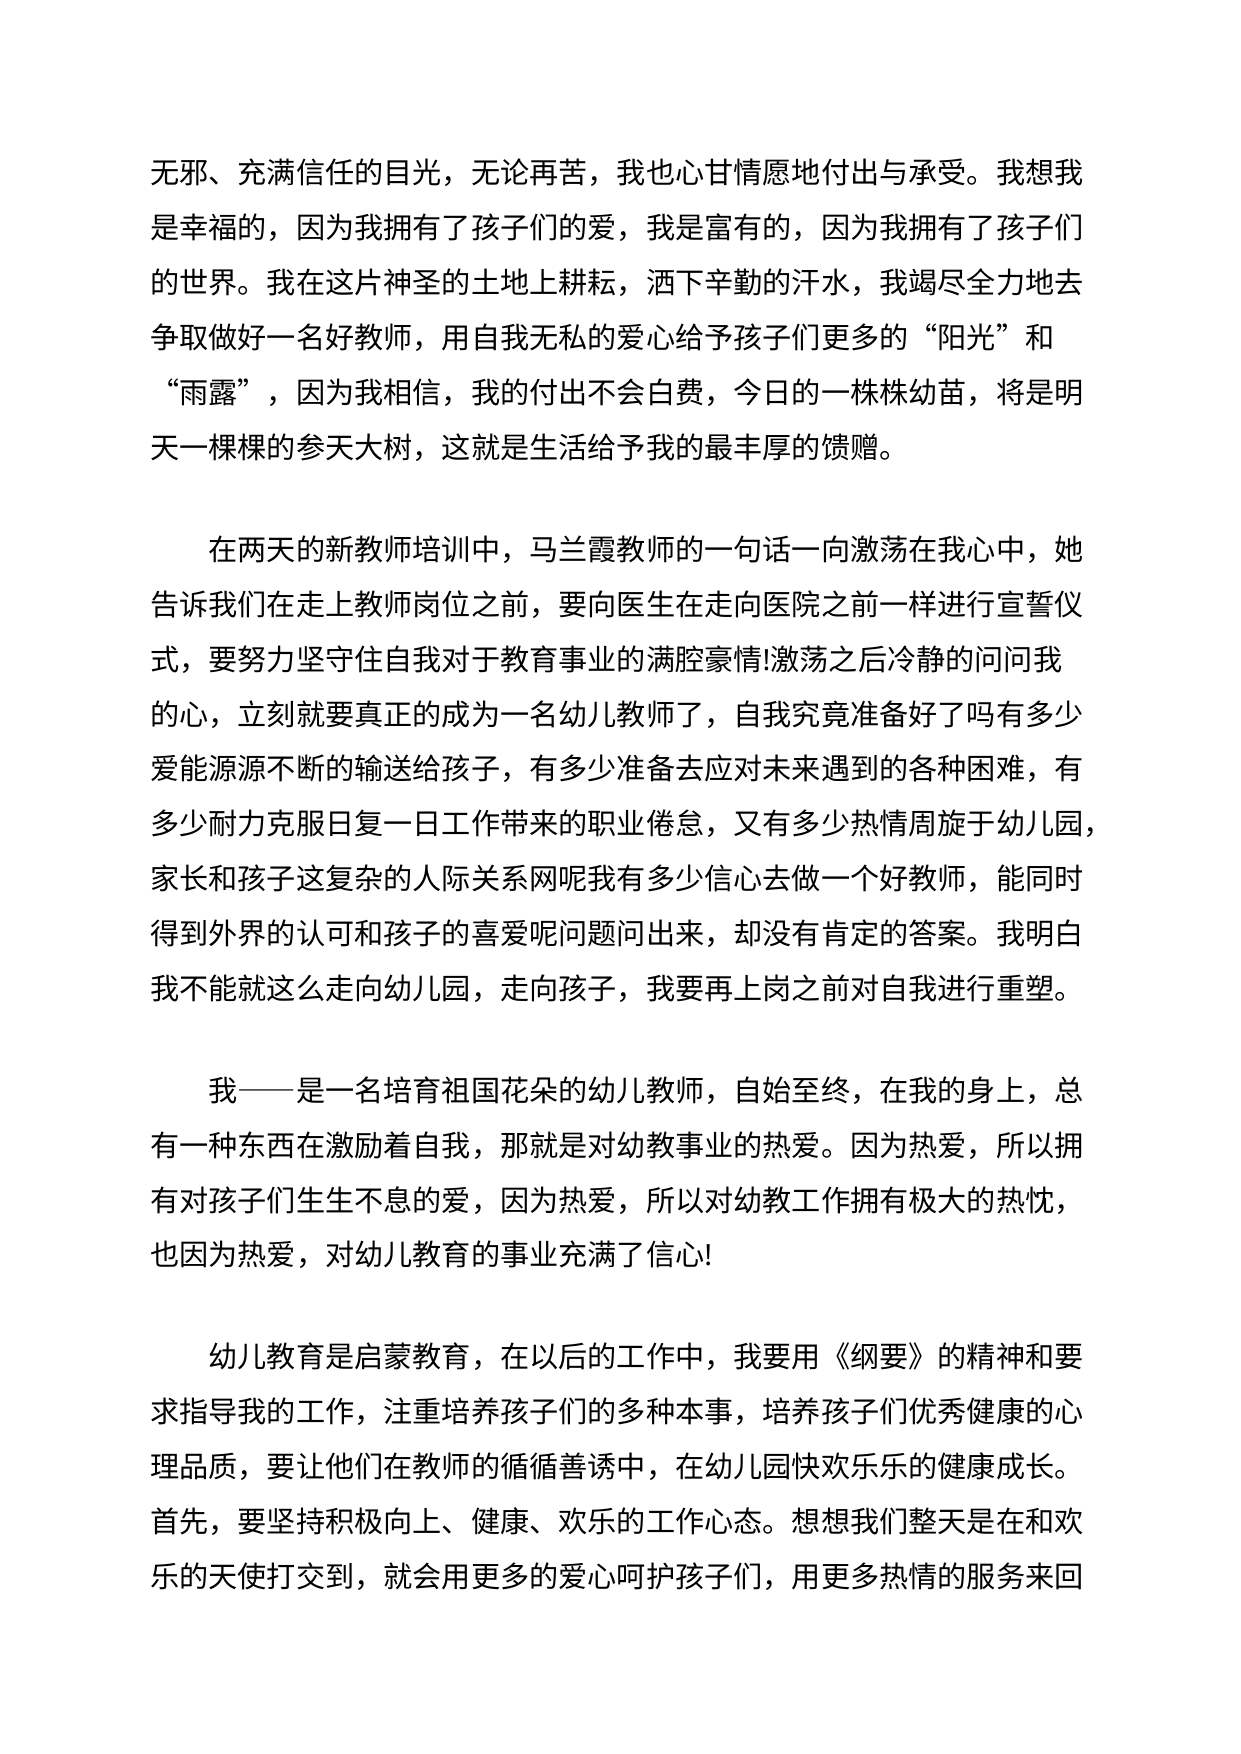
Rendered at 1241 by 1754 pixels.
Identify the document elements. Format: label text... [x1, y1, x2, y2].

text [150, 150, 1090, 467]
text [150, 1334, 1090, 1596]
text 我——是一名培育祖国花朵的幼儿教师，自始至终，在我的身上，总有一种东西在激励着自我，那就是对幼教事业的热爱。因为热爱，所以拥有对孩子们生生不息的爱，因为热爱，所以对幼教工作拥有极大的热忱，也因为热爱，对幼儿教育的事业充满了信心! [150, 1067, 1090, 1274]
text 在两天的新教师培训中，马兰霞教师的一句话一向激荡在我心中，她告诉我们在走上教师岗位之前，要向医生在走向医院之前一样进行宣誓仪式，要努力坚守住自我对于教育事业的满腔豪情!激荡之后冷静的问问我的心，立刻就要真正的成为一名幼儿教师了，自我究竟准备好了吗有多少爱能源源不断的输送给孩子，有多少准备去应对未来遇到的各种困难，有多少耐力克服日复一日工作带来的职业倦怠，又有多少热情周旋于幼儿园，家长和孩子这复杂的人际关系网呢我有多少信心去做一个好教师，能同时得到外界的认可和孩子的喜爱呢问题问出来，却没有肯定的答案。我明白我不能就这么走向幼儿园，走向孩子，我要再上岗之前对自我进行重塑。 [150, 526, 1090, 1008]
